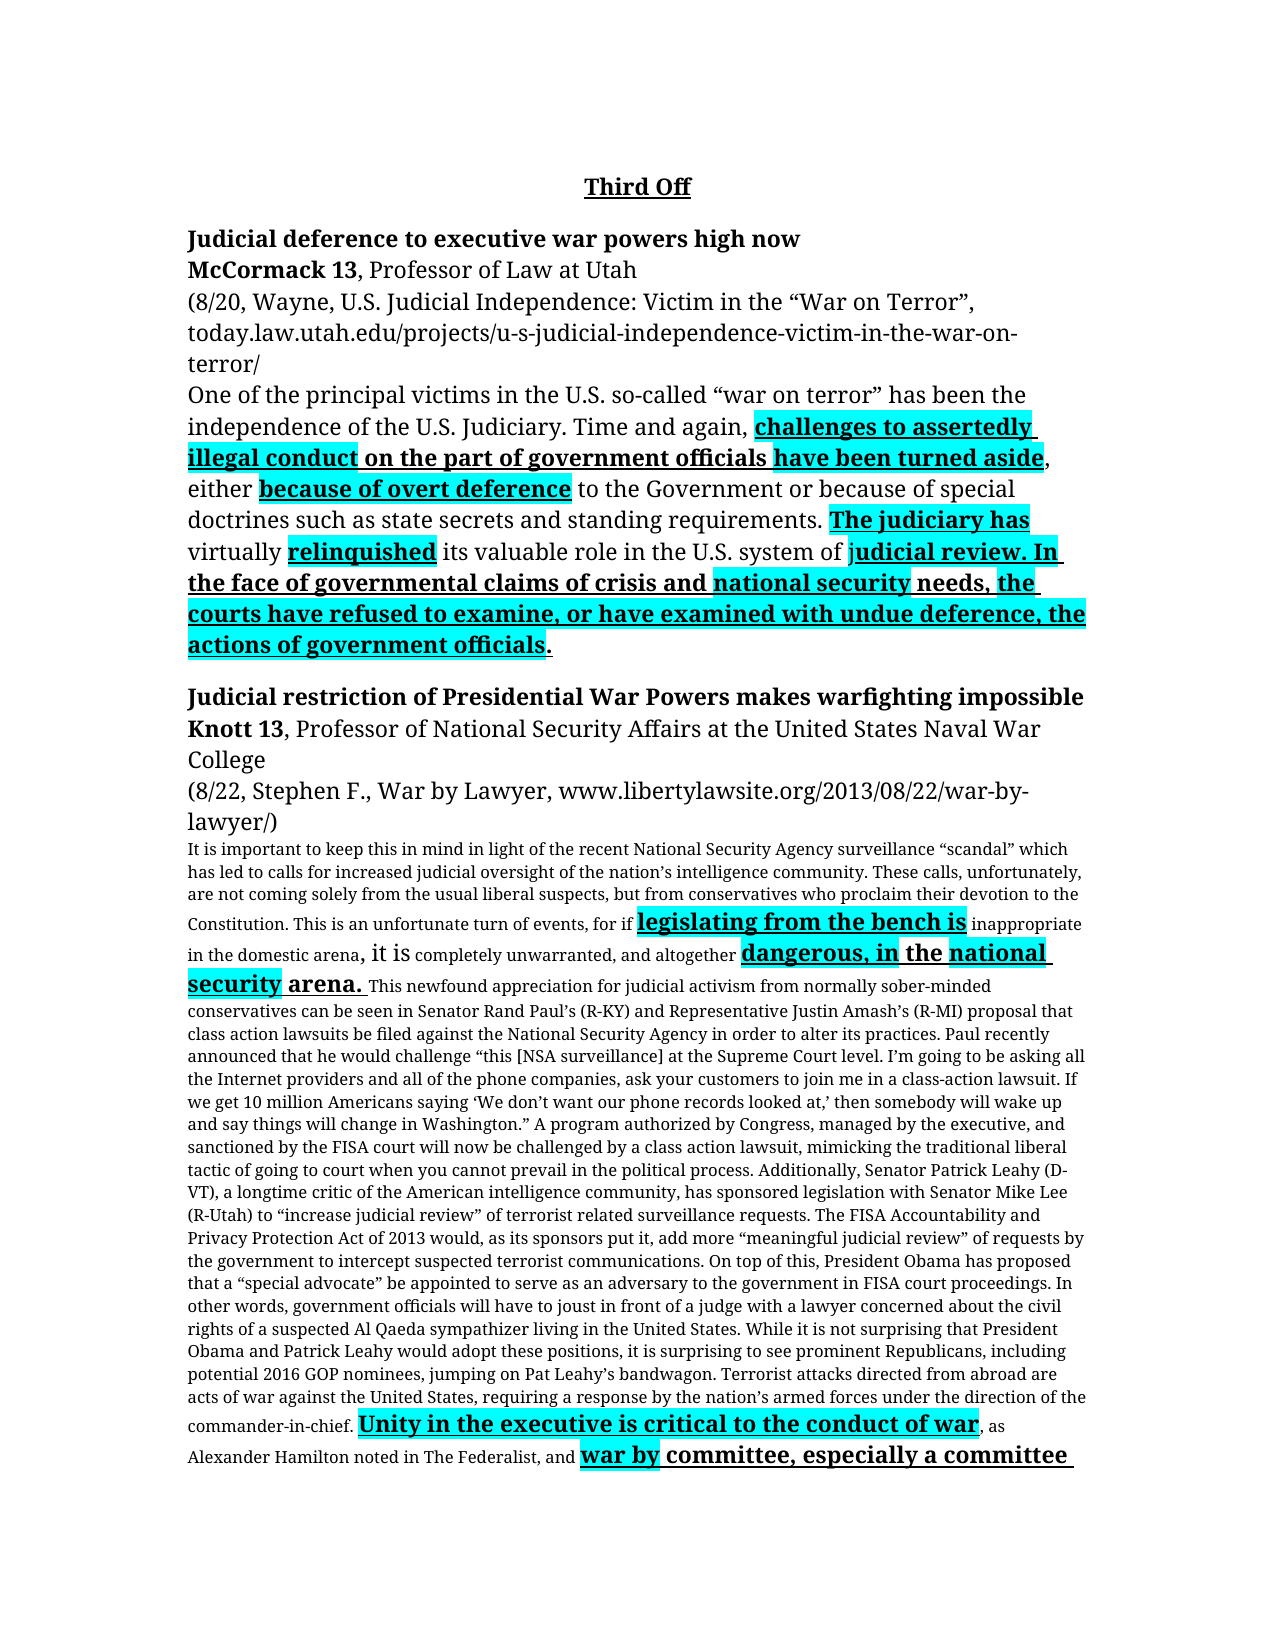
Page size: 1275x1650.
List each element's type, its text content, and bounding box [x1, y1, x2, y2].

text One of the principal victims in the U.S. so-called “war on terror” has been the independence of the U.S. Judiciary. Time and again, challenges to assertedly illegal conduct on the part of government officials have been turned aside, either because of overt deference to the Government or because of special doctrines such as state secrets and standing requirements. The judiciary has virtually relinquished its valuable role in the U.S. system of judicial review. In the face of governmental claims of crisis and national security needs, the courts have refused to examine, or have examined with undue deference, the actions of government officials. [187, 379, 1087, 660]
text McCormack 13, Professor of Law at Utah [187, 254, 1087, 285]
subtitle Judicial deference to executive war powers high now [187, 223, 1087, 254]
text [187, 837, 1087, 1471]
subtitle Third Off [187, 171, 1087, 202]
subtitle Judicial restriction of Presidential War Powers makes warfighting impossible [187, 681, 1087, 712]
text Knott 13, Professor of National Security Affairs at the United States Naval War College [187, 712, 1087, 775]
text (8/22, Stephen F., War by Lawyer, www.libertylawsite.org/2013/08/22/war-by-lawyer/) [187, 775, 1087, 837]
text (8/20, Wayne, U.S. Judicial Independence: Victim in the “War on Terror”, today.law.utah.edu/projects/u-s-judicial-independence-victim-in-the-war-on-terror/ [187, 285, 1087, 379]
